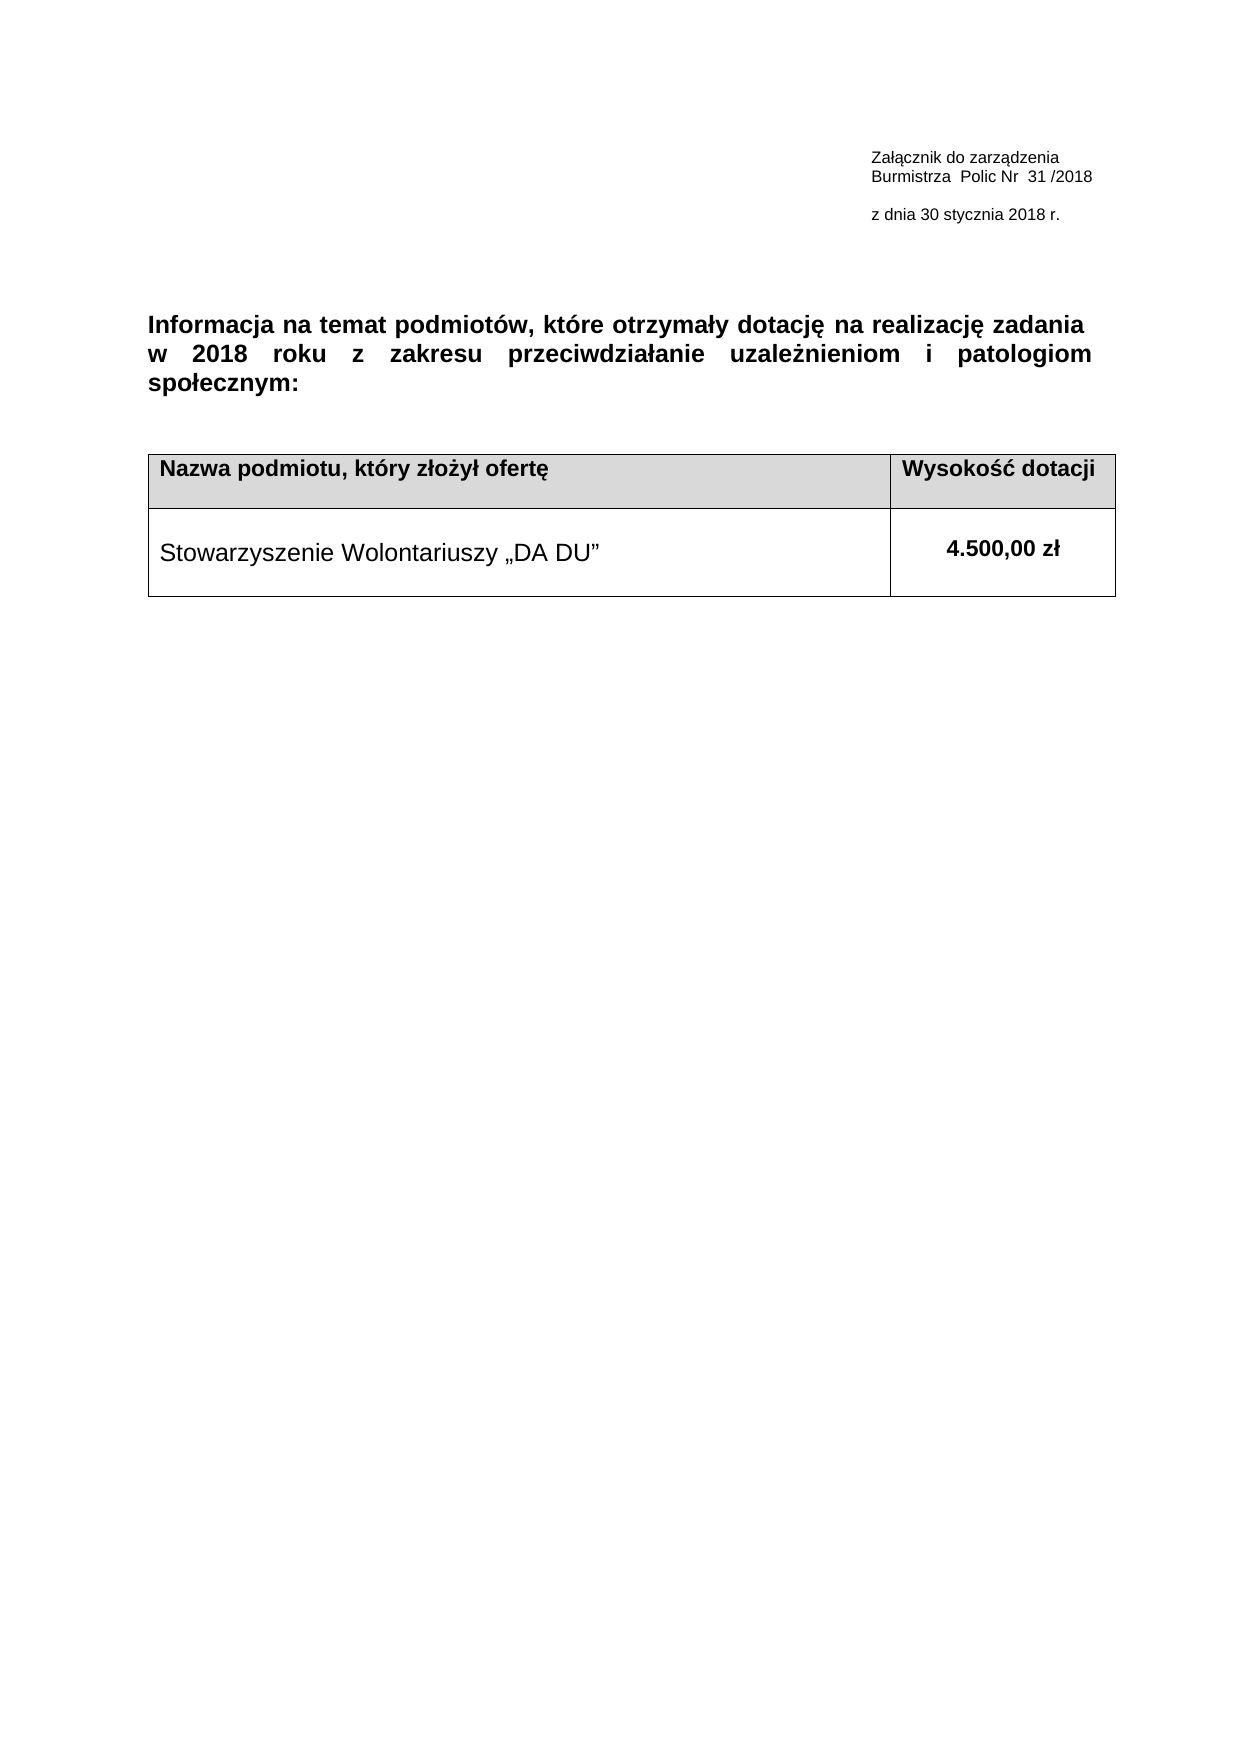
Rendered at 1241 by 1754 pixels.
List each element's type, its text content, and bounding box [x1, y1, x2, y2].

table_header Wysokość dotacji [891, 455, 1115, 508]
text Załącznik do zarządzenia [811, 148, 1093, 167]
table_cell 4.500,00 zł [891, 509, 1115, 596]
table_header Nazwa podmiotu, który złożył ofertę [149, 455, 890, 508]
text Burmistrza Polic Nr 31 /2018 z dnia 30 stycznia 2018 r. [871, 167, 1093, 224]
table_cell Stowarzyszenie Wolontariuszy „DA DU” [149, 509, 890, 596]
text Informacja na temat podmiotów, które otrzymały dotację na realizację zadania w 2018 roku z zakresu przeciwdziałanie uzależnieniom i patologiom społecznym: [148, 311, 1093, 397]
